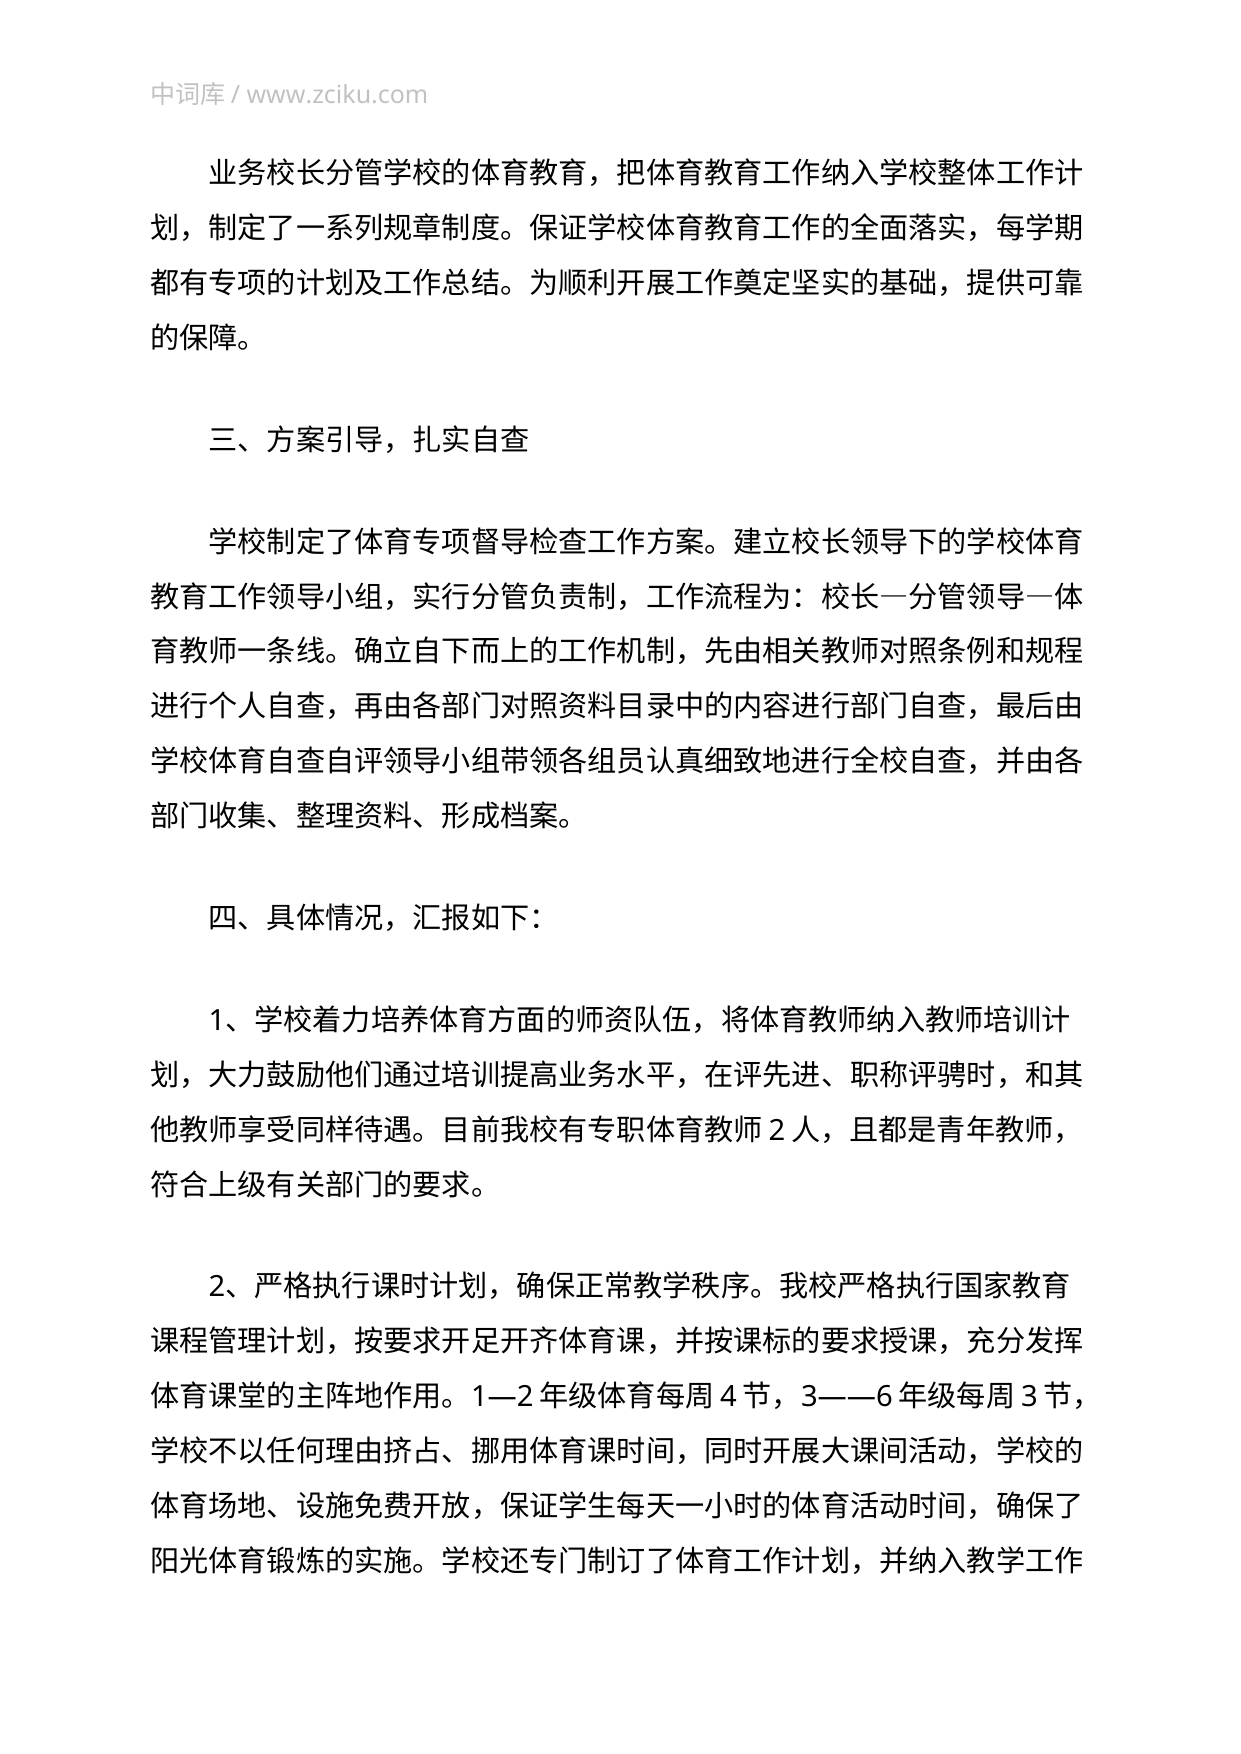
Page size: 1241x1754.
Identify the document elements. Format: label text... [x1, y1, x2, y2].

text 1、学校着力培养体育方面的师资队伍，将体育教师纳入教师培训计划，大力鼓励他们通过培训提高业务水平，在评先进、职称评骋时，和其他教师享受同样待遇。目前我校有专职体育教师2人，且都是青年教师，符合上级有关部门的要求。 [150, 996, 1090, 1203]
text 四、具体情况，汇报如下： [150, 894, 1090, 937]
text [150, 1263, 1090, 1580]
text 三、方案引导，扎实自查 [150, 416, 1090, 459]
text 业务校长分管学校的体育教育，把体育教育工作纳入学校整体工作计划，制定了一系列规章制度。保证学校体育教育工作的全面落实，每学期都有专项的计划及工作总结。为顺利开展工作奠定坚实的基础，提供可靠的保障。 [150, 150, 1090, 357]
text 学校制定了体育专项督导检查工作方案。建立校长领导下的学校体育教育工作领导小组，实行分管负责制，工作流程为：校长―分管领导―体育教师一条线。确立自下而上的工作机制，先由相关教师对照条例和规程进行个人自查，再由各部门对照资料目录中的内容进行部门自查，最后由学校体育自查自评领导小组带领各组员认真细致地进行全校自查，并由各部门收集、整理资料、形成档案。 [150, 518, 1090, 835]
